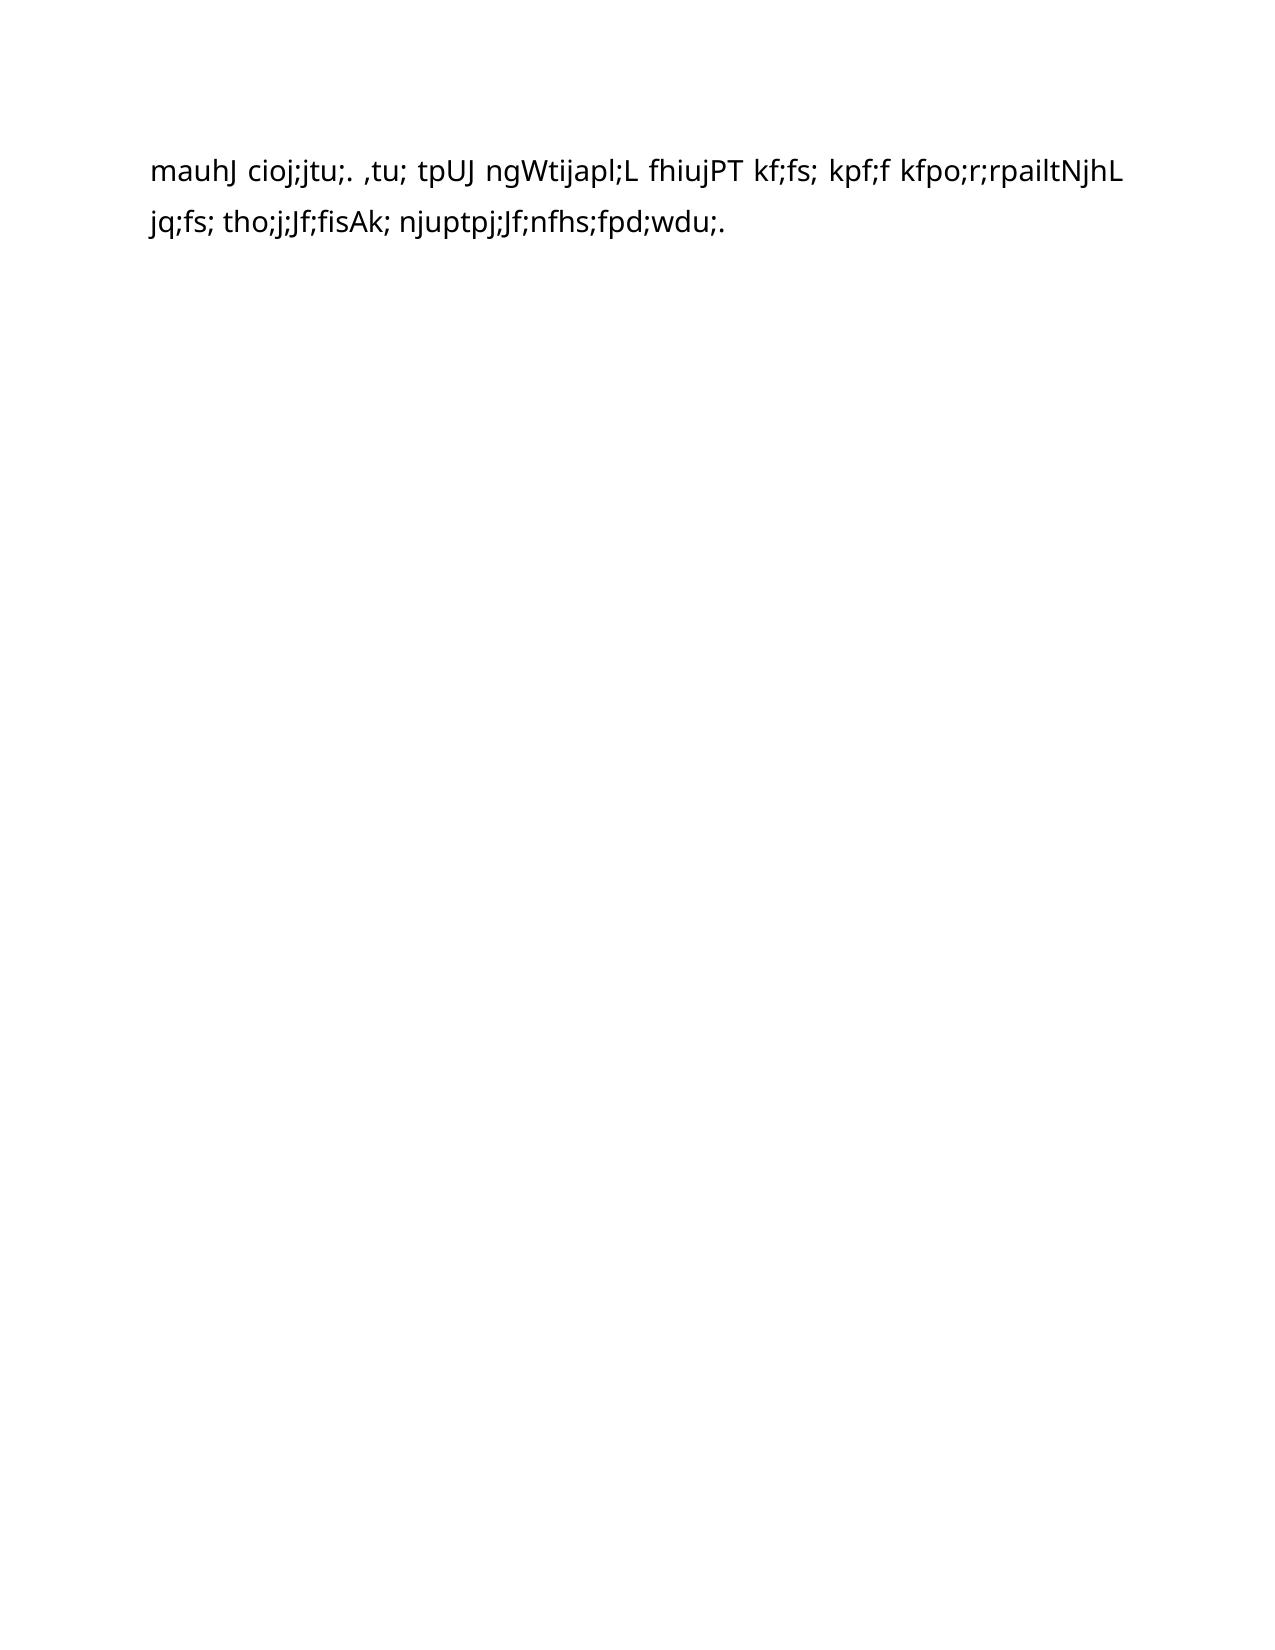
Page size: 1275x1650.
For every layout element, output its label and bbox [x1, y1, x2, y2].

text [150, 150, 1125, 241]
